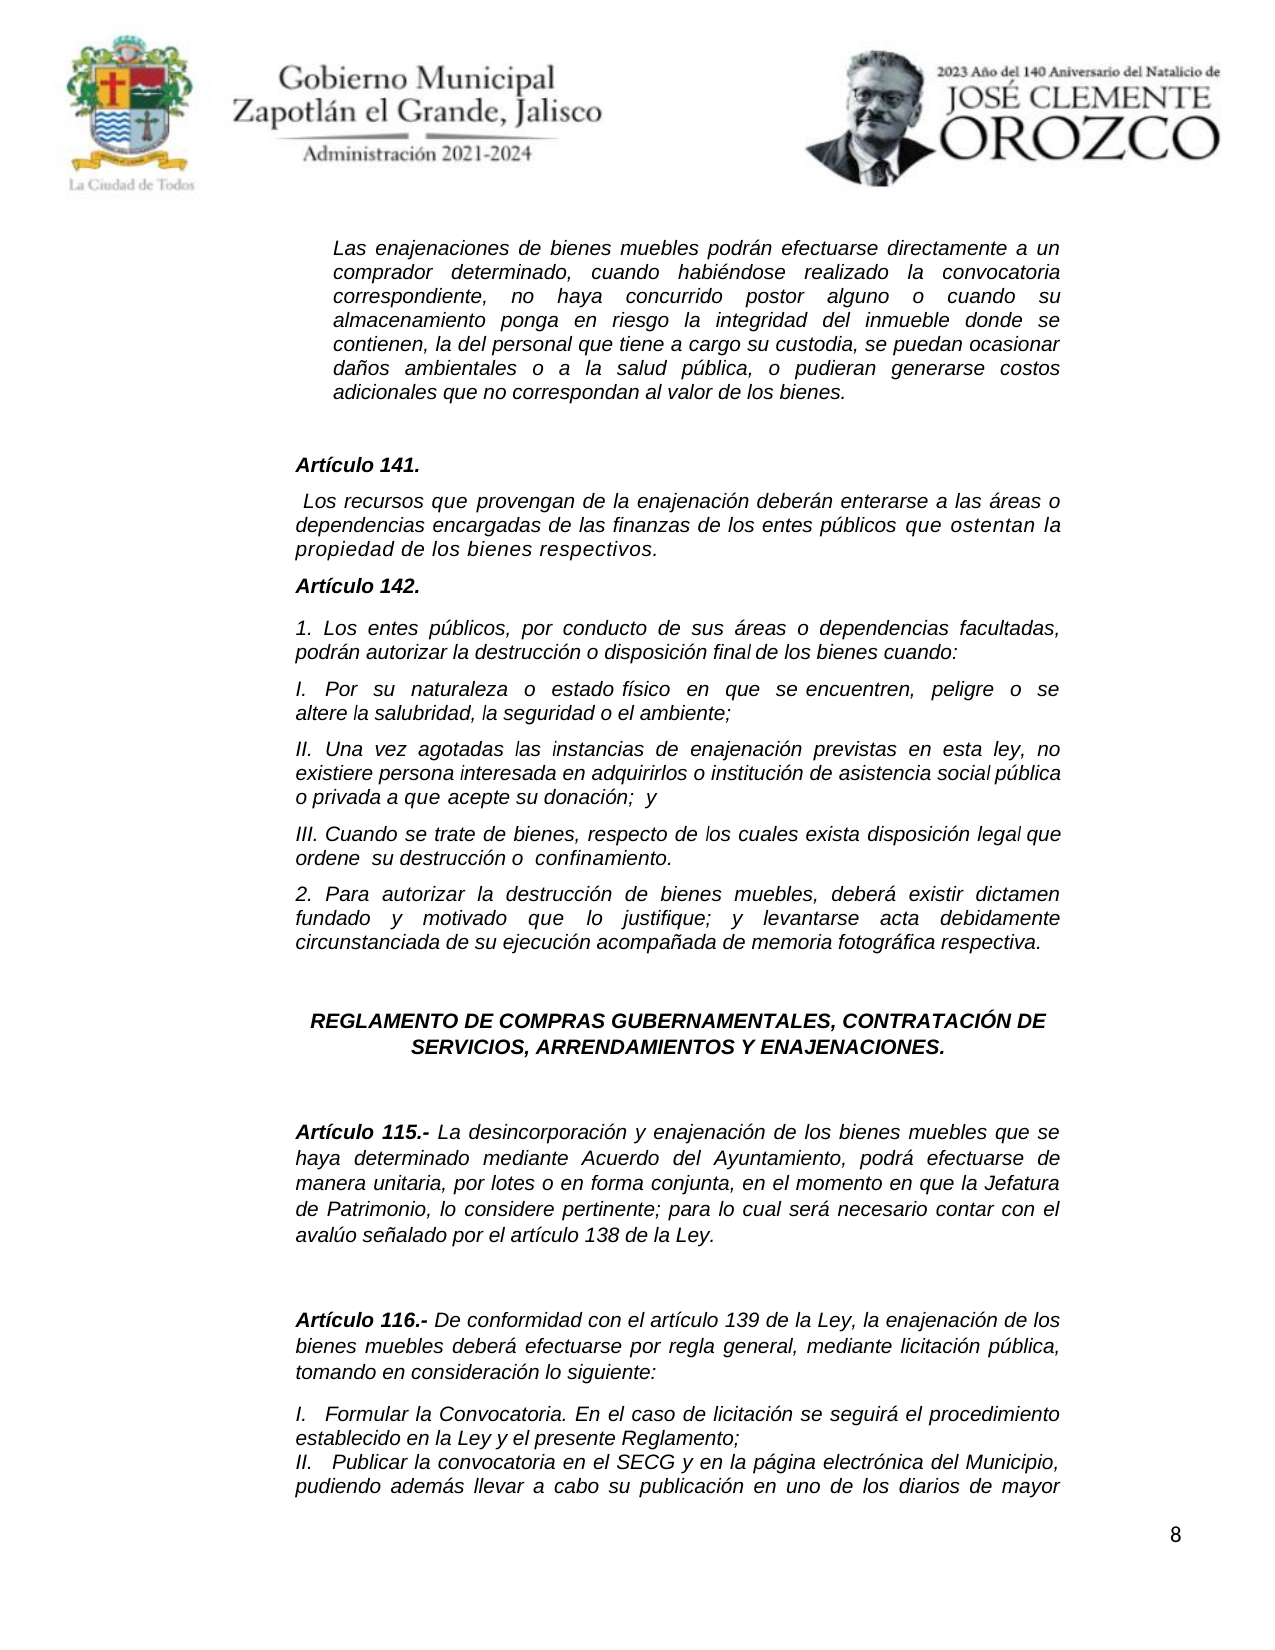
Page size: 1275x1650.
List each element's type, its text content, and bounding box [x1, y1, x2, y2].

text Artículo 142. [295, 574, 1063, 598]
list Una vez agotadas las instancias de enajenación previstas en esta ley, no existiere persona interesada en adquirirlos o institución de asistencia social pública o privada a que acepte su donación; y [295, 737, 1063, 809]
list Formular la Convocatoria. En el caso de licitación se seguirá el procedimiento establecido en la Ley y el presente Reglamento; [295, 1402, 1063, 1450]
text 1. Los entes públicos, por conducto de sus áreas o dependencias facultadas, podrán autorizar la destrucción o disposición final de los bienes cuando: [295, 616, 1063, 664]
text Las enajenaciones de bienes muebles podrán efectuarse directamente a un comprador determinado, cuando habiéndose realizado la convocatoria correspondiente, no haya concurrido postor alguno o cuando su almacenamiento ponga en riesgo la integridad del inmueble donde se contienen, la del personal que tiene a cargo su custodia, se puedan ocasionar daños ambientales o a la salud pública, o pudieran generarse costos adicionales que no correspondan al valor de los bienes. [333, 236, 1063, 404]
list Por su naturaleza o estado físico en que se encuentren, peligre o se altere la salubridad, la seguridad o el ambiente; [295, 677, 1063, 724]
picture [7, 11, 1275, 210]
text Artículo 141. [295, 453, 1063, 477]
text Artículo 116.- De conformidad con el artículo 139 de la Ley, la enajenación de los bienes muebles deberá efectuarse por regla general, mediante licitación pública, tomando en consideración lo siguiente: [295, 1308, 1063, 1383]
list Cuando se trate de bienes, respecto de los cuales exista disposición legal que ordene su destrucción o confinamiento. [295, 821, 1063, 869]
text Artículo 115.- La desincorporación y enajenación de los bienes muebles que se haya determinado mediante Acuerdo del Ayuntamiento, podrá efectuarse de manera unitaria, por lotes o en forma conjunta, en el momento en que la Jefatura de Patrimonio, lo considere pertinente; para lo cual será necesario contar con el avalúo señalado por el artículo 138 de la Ley. [295, 1119, 1063, 1247]
text REGLAMENTO DE COMPRAS GUBERNAMENTALES, CONTRATACIÓN DE SERVICIOS, ARRENDAMIENTOS Y ENAJENACIONES. [295, 1009, 1063, 1058]
text Los recursos que provengan de la enajenación deberán enterarse a las áreas o dependencias encargadas de las finanzas de los entes públicos que ostentan la propiedad de los bienes respectivos. [295, 489, 1063, 561]
text 2. Para autorizar la destrucción de bienes muebles, deberá existir dictamen fundado y motivado que lo justifique; y levantarse acta debidamente circunstanciada de su ejecución acompañada de memoria fotográfica respectiva. [295, 882, 1063, 954]
